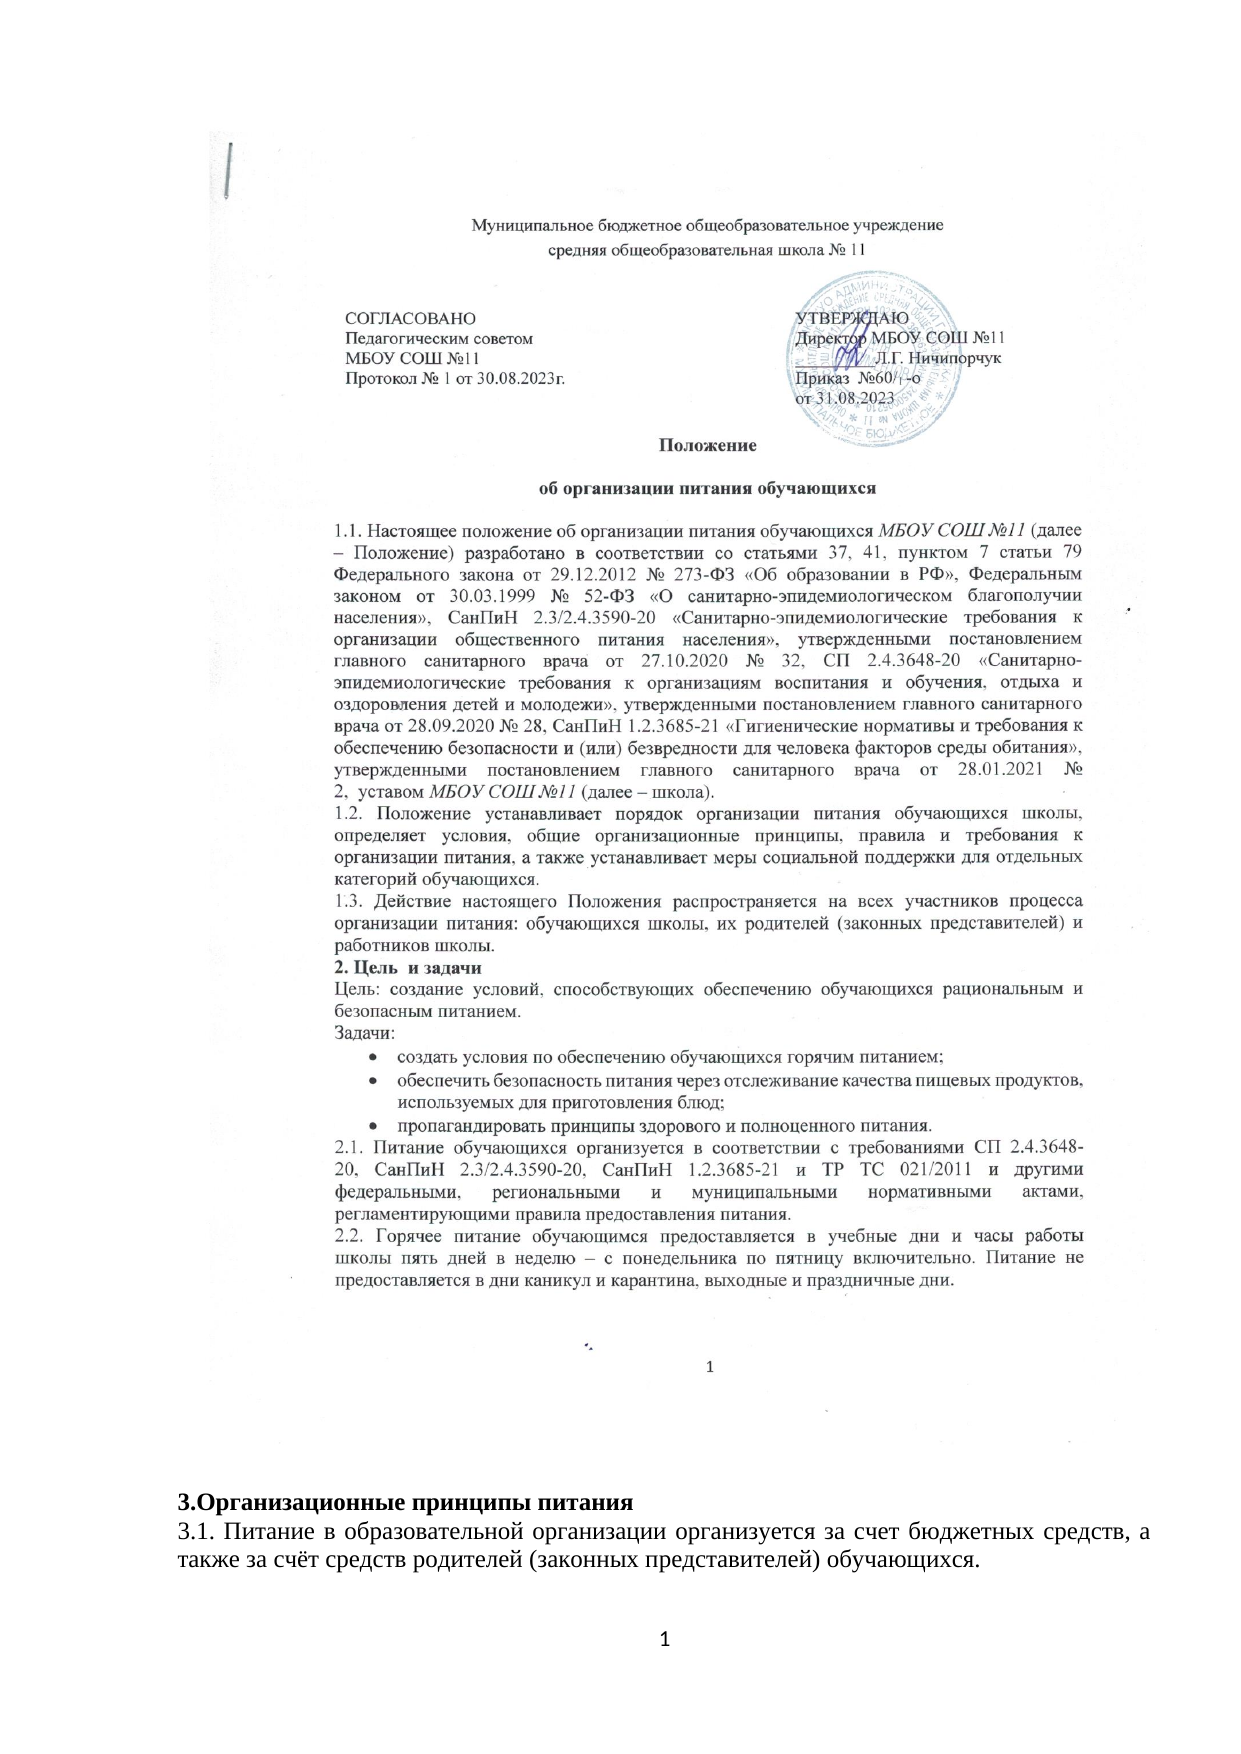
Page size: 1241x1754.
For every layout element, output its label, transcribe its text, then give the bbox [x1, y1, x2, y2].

picture [196, 118, 1171, 1459]
text 3.Организационные принципы питания [177, 1487, 1152, 1516]
text 3.1. Питание в образовательной организации организуется за счет бюджетных средств, а также за счёт средств родителей (законных представителей) обучающихся. [177, 1516, 1152, 1573]
